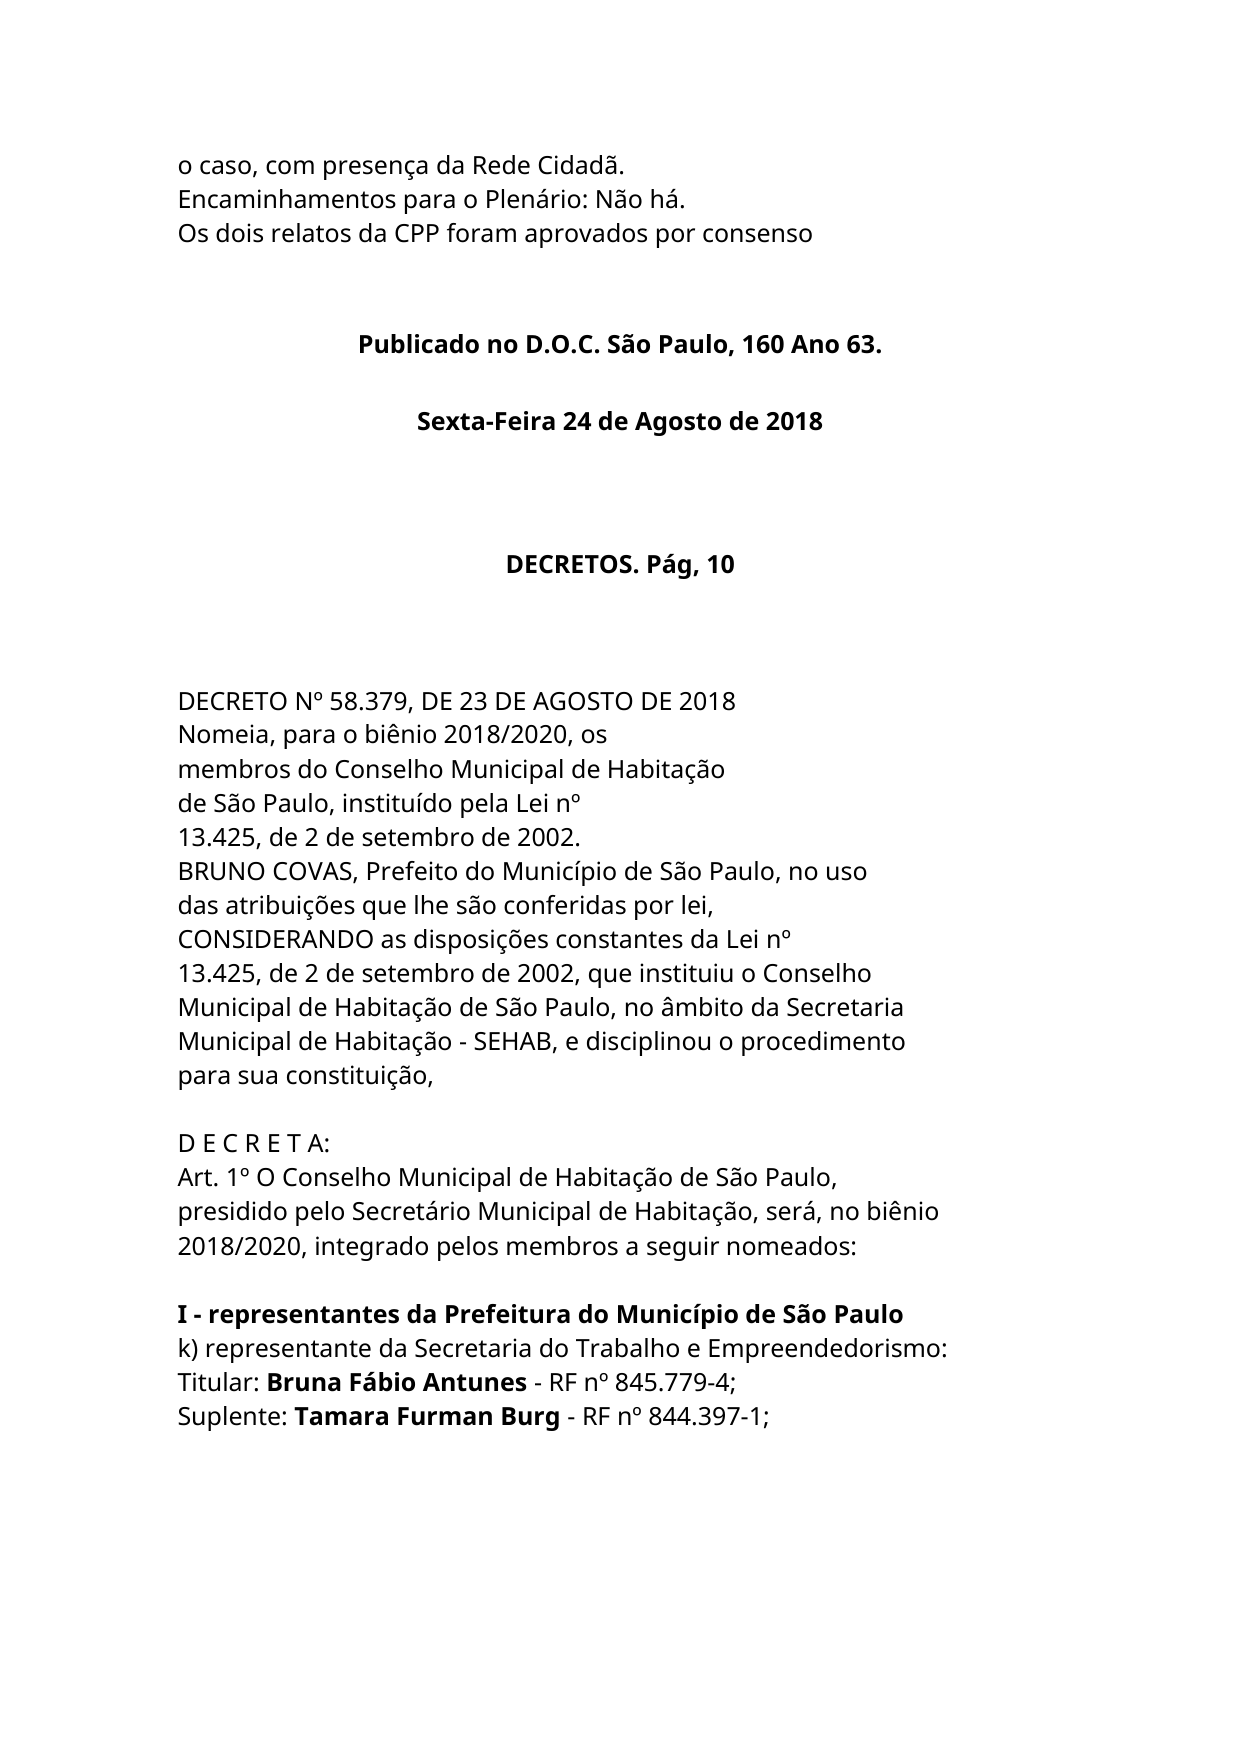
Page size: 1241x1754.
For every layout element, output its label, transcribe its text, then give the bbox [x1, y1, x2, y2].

text Municipal de Habitação de São Paulo, no âmbito da Secretaria [177, 990, 1063, 1024]
text para sua constituição, [177, 1058, 1063, 1092]
text 13.425, de 2 de setembro de 2002, que instituiu o Conselho [177, 956, 1063, 990]
text Municipal de Habitação - SEHAB, e disciplinou o procedimento [177, 1024, 1063, 1058]
text Encaminhamentos para o Plenário: Não há. [177, 182, 1063, 216]
text Publicado no D.O.C. São Paulo, 160 Ano 63. [177, 327, 1063, 361]
text presidido pelo Secretário Municipal de Habitação, será, no biênio [177, 1194, 1063, 1228]
text de São Paulo, instituído pela Lei nº [177, 785, 1063, 819]
text Nomeia, para o biênio 2018/2020, os [177, 717, 1063, 751]
text das atribuições que lhe são conferidas por lei, [177, 887, 1063, 922]
text o caso, com presença da Rede Cidadã. [177, 148, 1063, 182]
text I - representantes da Prefeitura do Município de São Paulo [177, 1296, 1063, 1330]
text BRUNO COVAS, Prefeito do Município de São Paulo, no uso [177, 853, 1063, 887]
text Os dois relatos da CPP foram aprovados por consenso [177, 216, 1063, 250]
text D E C R E T A: [177, 1126, 1063, 1160]
text 2018/2020, integrado pelos membros a seguir nomeados: [177, 1228, 1063, 1262]
text membros do Conselho Municipal de Habitação [177, 751, 1063, 785]
text CONSIDERANDO as disposições constantes da Lei nº [177, 922, 1063, 956]
text Sexta-Feira 24 de Agosto de 2018 [177, 403, 1063, 437]
text 13.425, de 2 de setembro de 2002. [177, 819, 1063, 853]
text Titular: Bruna Fábio Antunes - RF nº 845.779-4; [177, 1364, 1063, 1398]
text Suplente: Tamara Furman Burg - RF nº 844.397-1; [177, 1398, 1063, 1432]
text DECRETO Nº 58.379, DE 23 DE AGOSTO DE 2018 [177, 683, 1063, 717]
text Art. 1º O Conselho Municipal de Habitação de São Paulo, [177, 1160, 1063, 1194]
text DECRETOS. Pág, 10 [177, 547, 1063, 581]
text k) representante da Secretaria do Trabalho e Empreendedorismo: [177, 1330, 1063, 1364]
